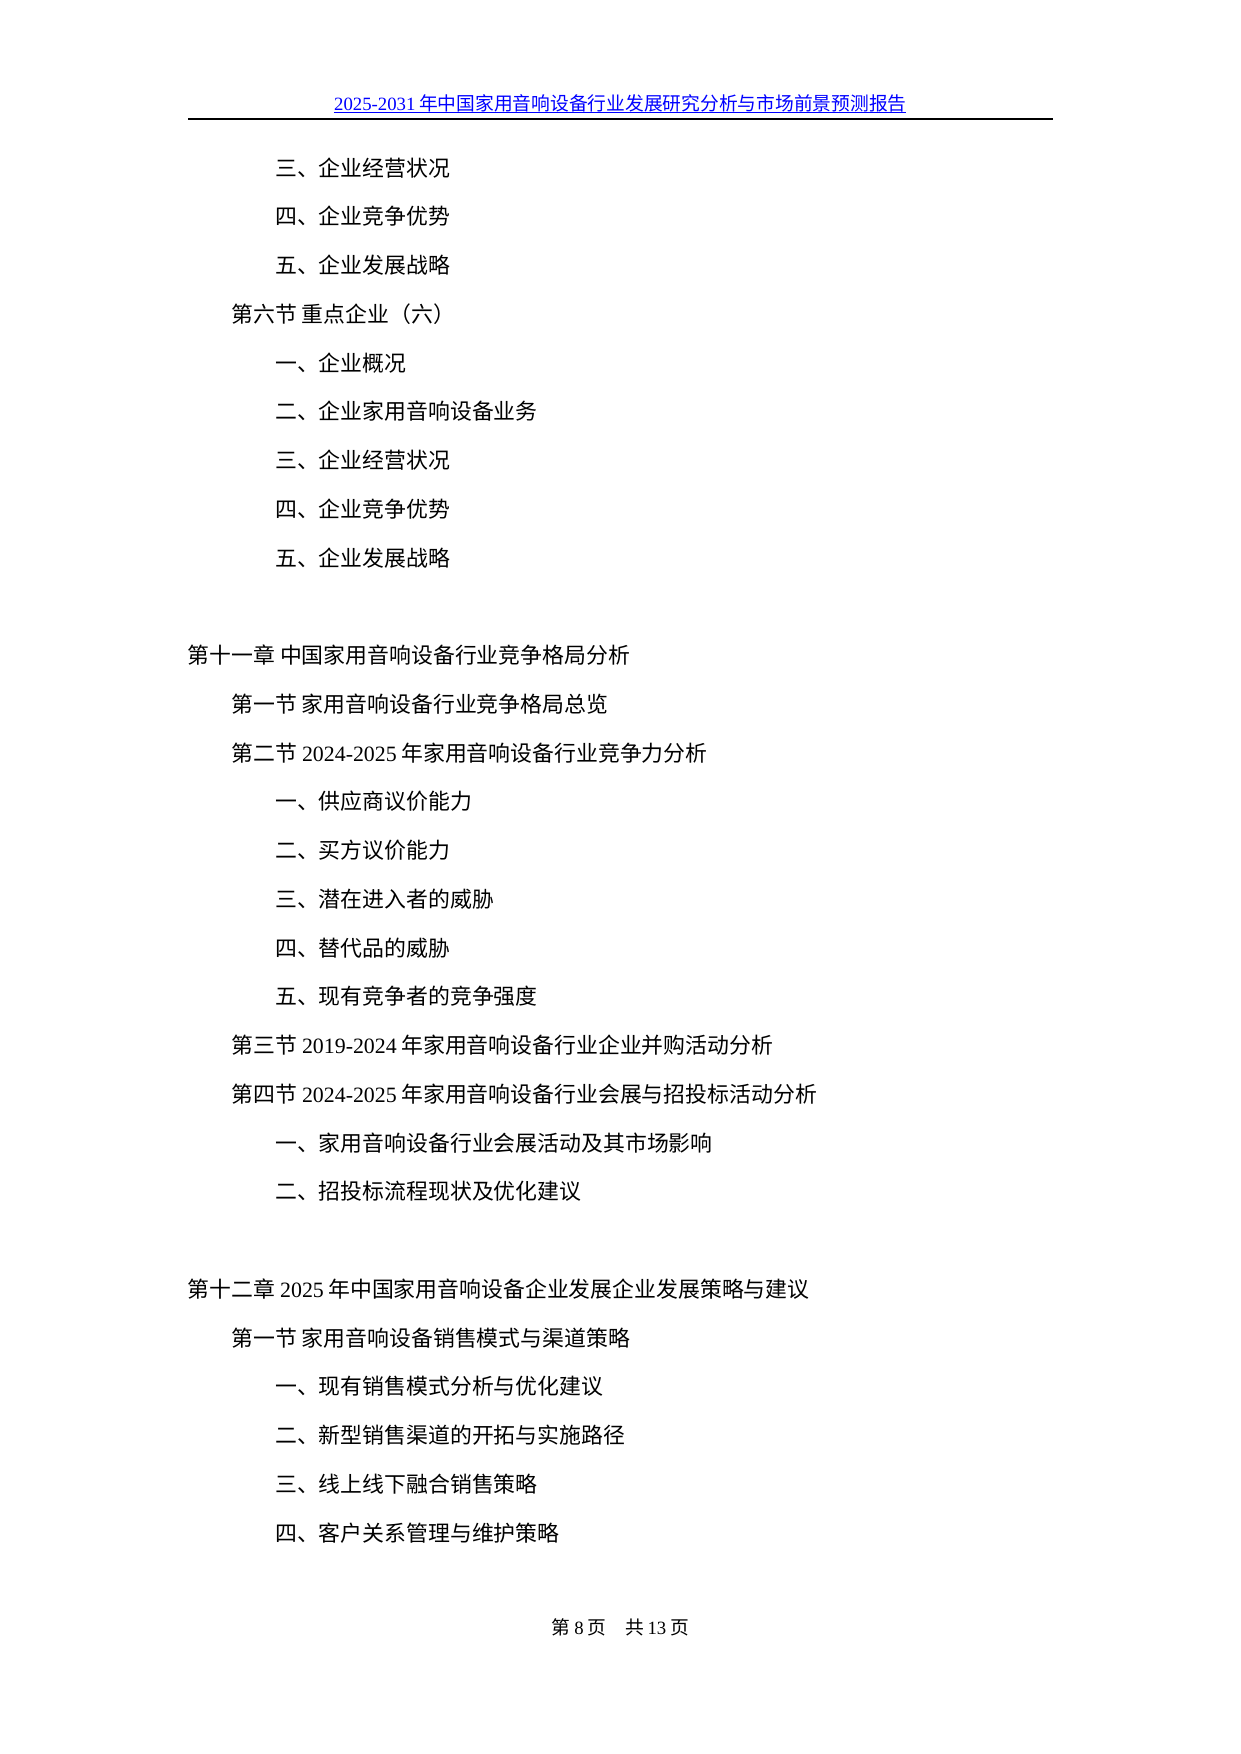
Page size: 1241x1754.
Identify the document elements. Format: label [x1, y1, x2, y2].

text [187, 150, 1053, 1548]
